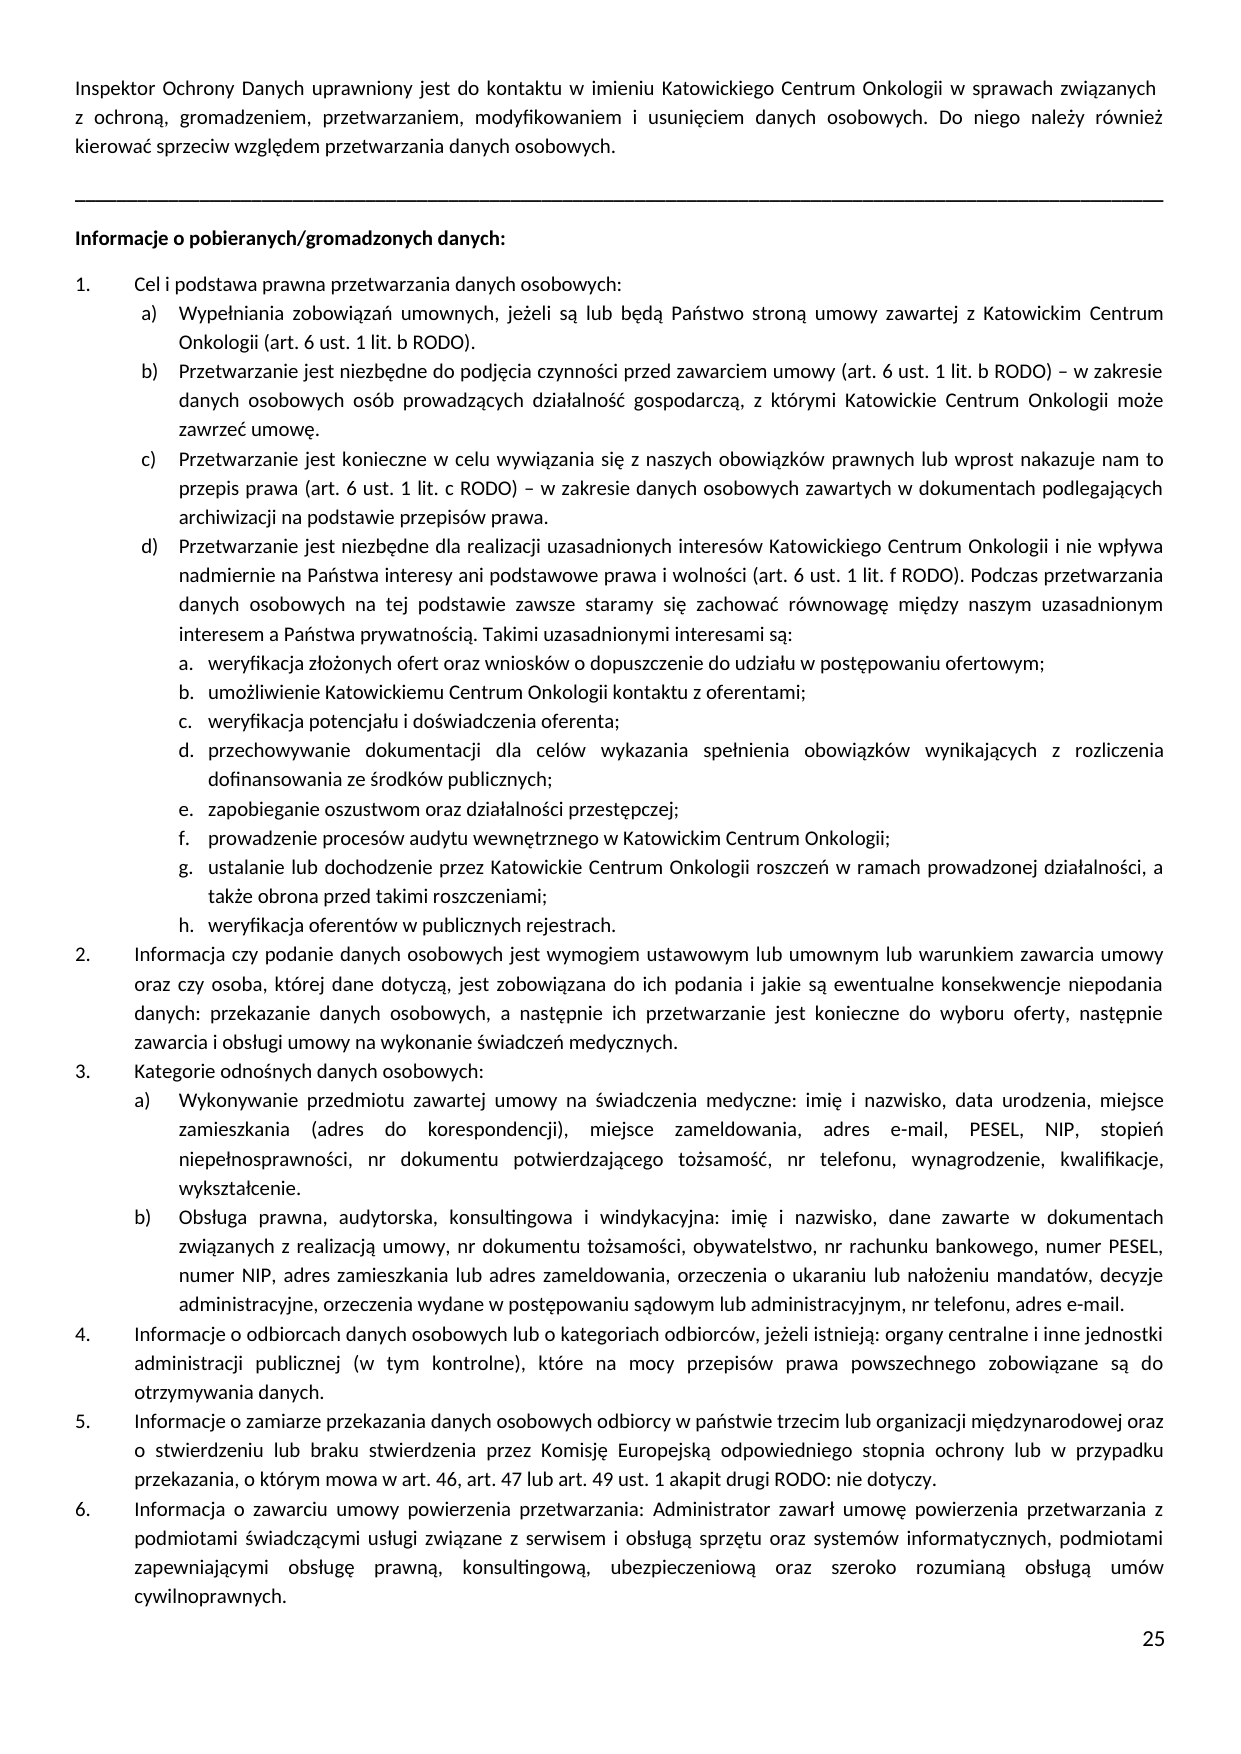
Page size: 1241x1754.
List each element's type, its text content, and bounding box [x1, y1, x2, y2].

list Cel i podstawa prawna przetwarzania danych osobowych: [75, 271, 1165, 296]
list Kategorie odnośnych danych osobowych: [75, 1058, 1165, 1084]
list Obsługa prawna, audytorska, konsultingowa i windykacyjna: imię i nazwisko, dane zawarte w dokumentach związanych z realizacją umowy, nr dokumentu tożsamości, obywatelstwo, nr rachunku bankowego, numer PESEL, numer NIP, adres zamieszkania lub adres zameldowania, orzeczenia o ukaraniu lub nałożeniu mandatów, decyzje administracyjne, orzeczenia wydane w postępowaniu sądowym lub administracyjnym, nr telefonu, adres e-mail. [134, 1204, 1165, 1317]
text Inspektor Ochrony Danych uprawniony jest do kontaktu w imieniu Katowickiego Centrum Onkologii w sprawach związanych z ochroną, gromadzeniem, przetwarzaniem, modyfikowaniem i usunięciem danych osobowych. Do niego należy również kierować sprzeciw względem przetwarzania danych osobowych. [75, 75, 1165, 159]
text _________________________________________________________________________________________________________ [75, 179, 1165, 204]
list zapobieganie oszustwom oraz działalności przestępczej; [178, 796, 1165, 821]
list Wykonywanie przedmiotu zawartej umowy na świadczenia medyczne: imię i nazwisko, data urodzenia, miejsce zamieszkania (adres do korespondencji), miejsce zameldowania, adres e-mail, PESEL, NIP, stopień niepełnosprawności, nr dokumentu potwierdzającego tożsamość, nr telefonu, wynagrodzenie, kwalifikacje, wykształcenie. [134, 1087, 1165, 1200]
list weryfikacja złożonych ofert oraz wniosków o dopuszczenie do udziału w postępowaniu ofertowym; [178, 650, 1165, 675]
list Wypełniania zobowiązań umownych, jeżeli są lub będą Państwo stroną umowy zawartej z Katowickim Centrum Onkologii (art. 6 ust. 1 lit. b RODO). [141, 300, 1165, 354]
list Przetwarzanie jest niezbędne do podjęcia czynności przed zawarciem umowy (art. 6 ust. 1 lit. b RODO) – w zakresie danych osobowych osób prowadzących działalność gospodarczą, z którymi Katowickie Centrum Onkologii może zawrzeć umowę. [141, 358, 1165, 442]
list weryfikacja oferentów w publicznych rejestrach. [178, 912, 1165, 938]
text Informacje o pobieranych/gromadzonych danych: [75, 225, 1165, 250]
list przechowywanie dokumentacji dla celów wykazania spełnienia obowiązków wynikających z rozliczenia dofinansowania ze środków publicznych; [178, 737, 1165, 792]
list Przetwarzanie jest niezbędne dla realizacji uzasadnionych interesów Katowickiego Centrum Onkologii i nie wpływa nadmiernie na Państwa interesy ani podstawowe prawa i wolności (art. 6 ust. 1 lit. f RODO). Podczas przetwarzania danych osobowych na tej podstawie zawsze staramy się zachować równowagę między naszym uzasadnionym interesem a Państwa prywatnością. Takimi uzasadnionymi interesami są: [141, 533, 1165, 646]
list Informacje o odbiorcach danych osobowych lub o kategoriach odbiorców, jeżeli istnieją: organy centralne i inne jednostki administracji publicznej (w tym kontrolne), które na mocy przepisów prawa powszechnego zobowiązane są do otrzymywania danych. [75, 1321, 1165, 1404]
list weryfikacja potencjału i doświadczenia oferenta; [178, 708, 1165, 734]
list Informacja o zawarciu umowy powierzenia przetwarzania: Administrator zawarł umowę powierzenia przetwarzania z podmiotami świadczącymi usługi związane z serwisem i obsługą sprzętu oraz systemów informatycznych, podmiotami zapewniającymi obsługę prawną, konsultingową, ubezpieczeniową oraz szeroko rozumianą obsługą umów cywilnoprawnych. [75, 1496, 1165, 1609]
list umożliwienie Katowickiemu Centrum Onkologii kontaktu z oferentami; [178, 679, 1165, 704]
list ustalanie lub dochodzenie przez Katowickie Centrum Onkologii roszczeń w ramach prowadzonej działalności, a także obrona przed takimi roszczeniami; [178, 854, 1165, 909]
list Informacja czy podanie danych osobowych jest wymogiem ustawowym lub umownym lub warunkiem zawarcia umowy oraz czy osoba, której dane dotyczą, jest zobowiązana do ich podania i jakie są ewentualne konsekwencje niepodania danych: przekazanie danych osobowych, a następnie ich przetwarzanie jest konieczne do wyboru oferty, następnie zawarcia i obsługi umowy na wykonanie świadczeń medycznych. [75, 942, 1165, 1054]
list Informacje o zamiarze przekazania danych osobowych odbiorcy w państwie trzecim lub organizacji międzynarodowej oraz o stwierdzeniu lub braku stwierdzenia przez Komisję Europejską odpowiedniego stopnia ochrony lub w przypadku przekazania, o którym mowa w art. 46, art. 47 lub art. 49 ust. 1 akapit drugi RODO: nie dotyczy. [75, 1408, 1165, 1492]
list Przetwarzanie jest konieczne w celu wywiązania się z naszych obowiązków prawnych lub wprost nakazuje nam to przepis prawa (art. 6 ust. 1 lit. c RODO) – w zakresie danych osobowych zawartych w dokumentach podlegających archiwizacji na podstawie przepisów prawa. [141, 446, 1165, 529]
list prowadzenie procesów audytu wewnętrznego w Katowickim Centrum Onkologii; [178, 825, 1165, 850]
